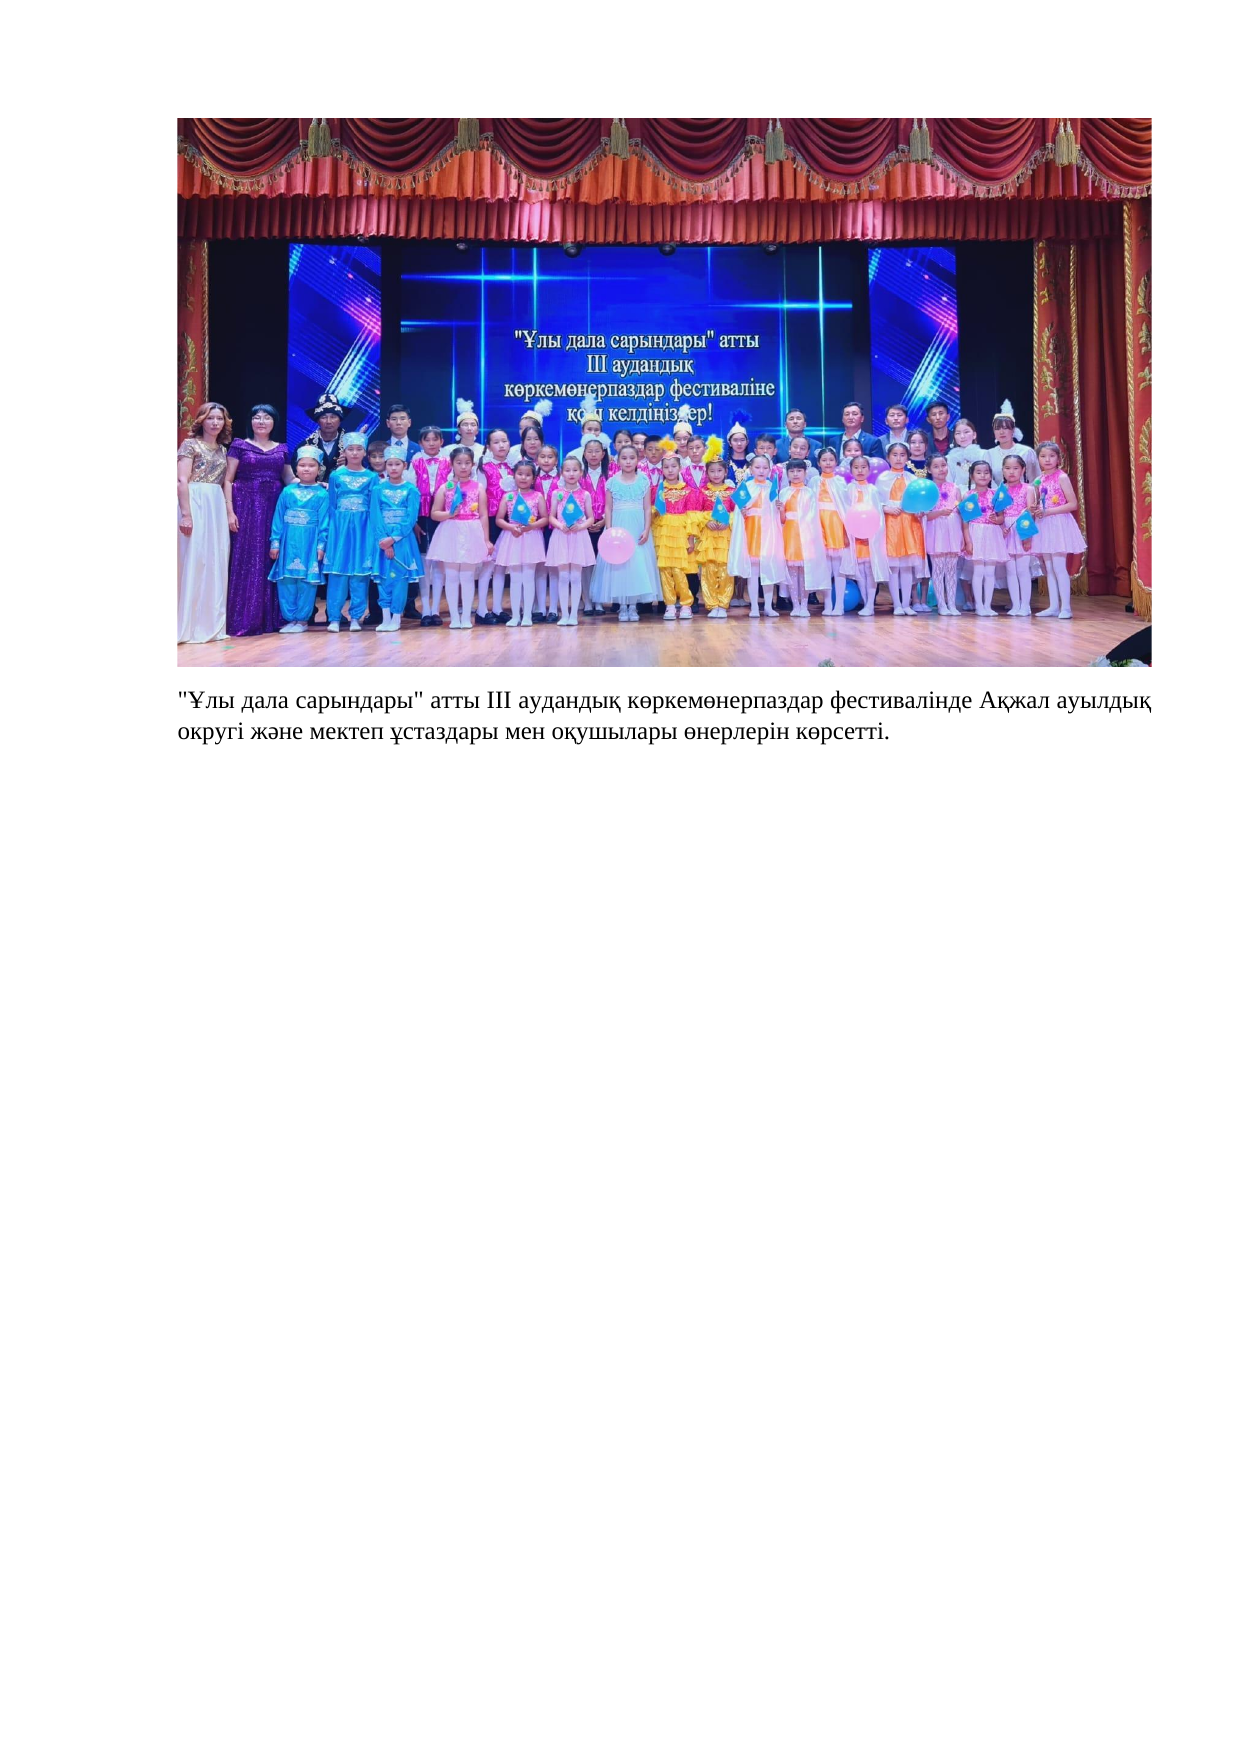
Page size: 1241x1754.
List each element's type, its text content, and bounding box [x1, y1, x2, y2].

text "Ұлы дала сарындары" атты ІІІ аудандық көркемөнерпаздар фестивалінде Ақжал ауылдық округі және мектеп ұстаздары мен оқушылары өнерлерін көрсетті. [177, 714, 1152, 745]
picture [177, 118, 1152, 667]
